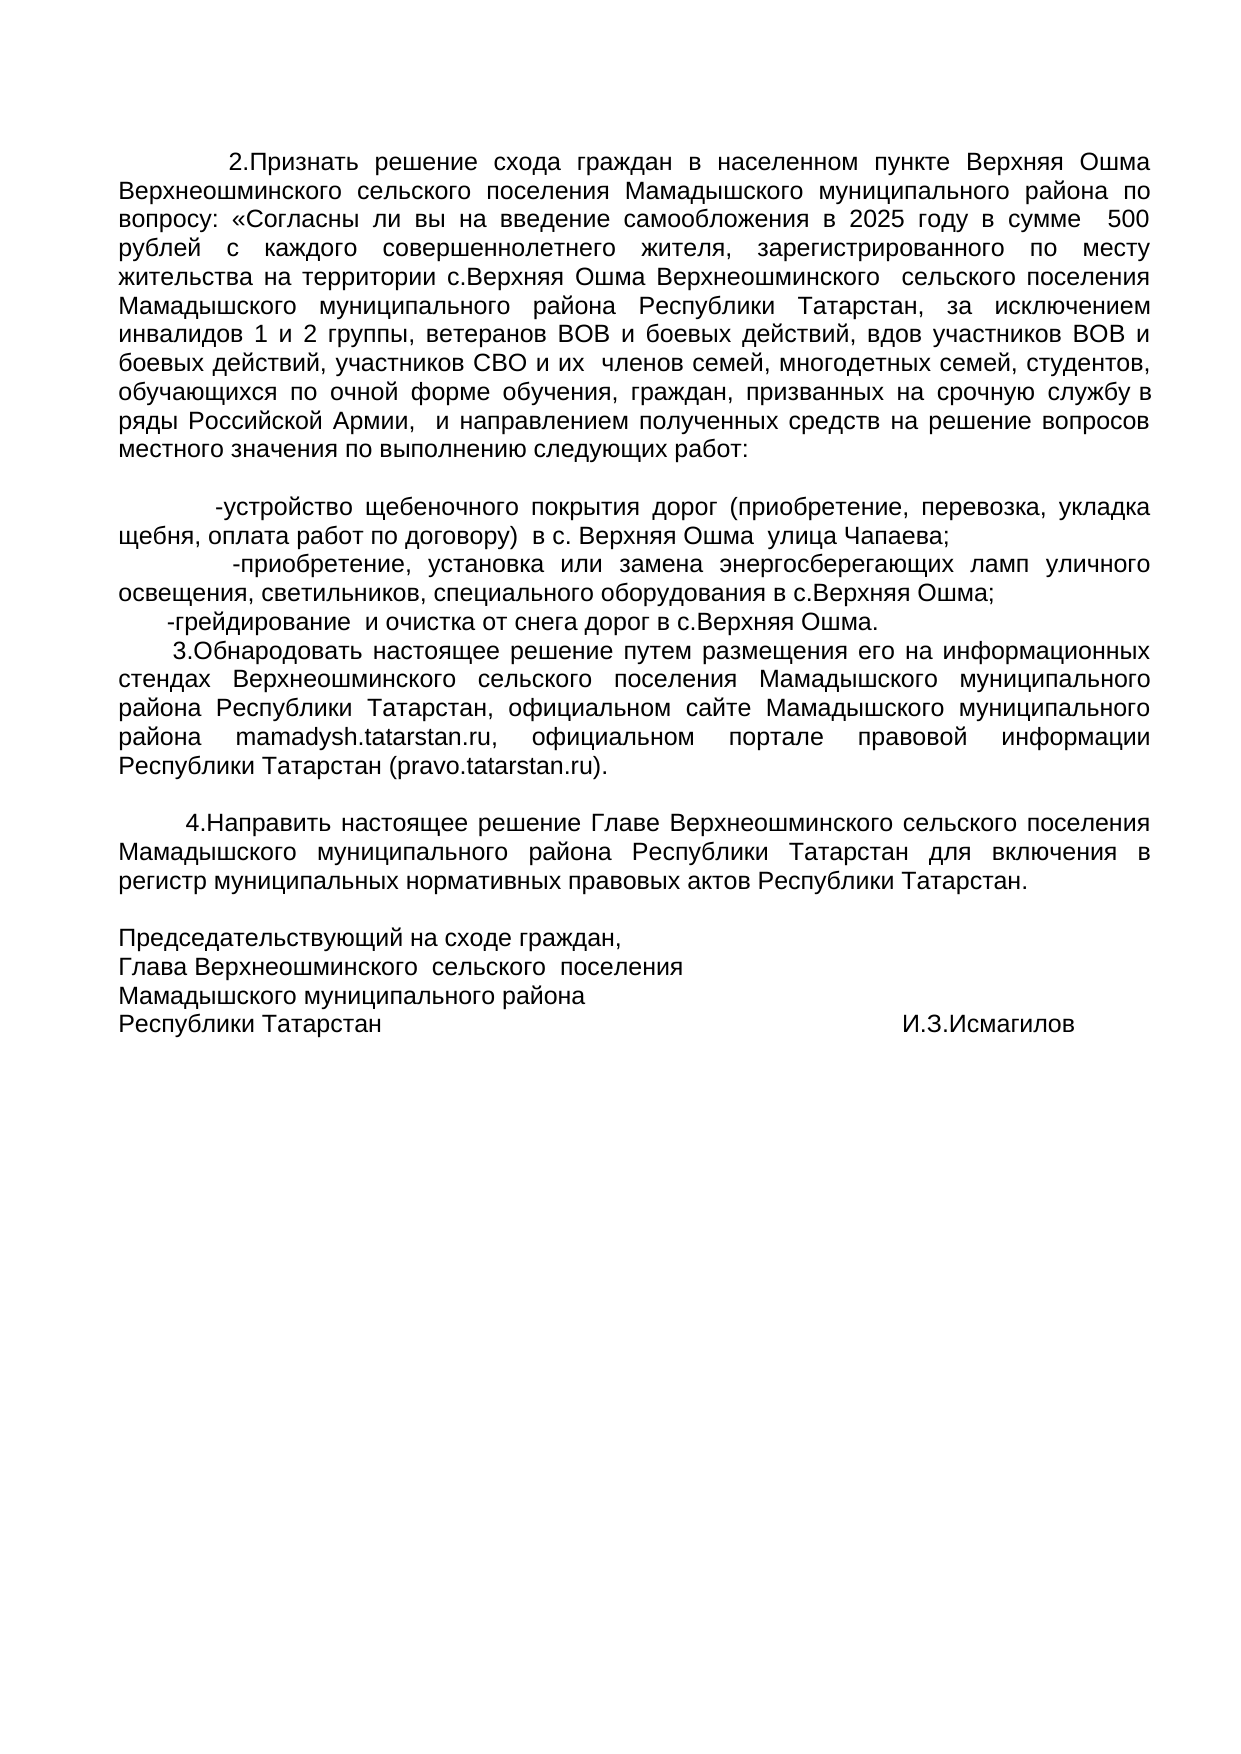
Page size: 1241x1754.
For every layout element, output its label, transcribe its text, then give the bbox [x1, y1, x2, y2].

text 4.Направить настоящее решение Главе Верхнеошминского сельского поселения Мамадышского муниципального района Республики Татарстан для включения в регистр муниципальных нормативных правовых актов Республики Татарстан. [118, 808, 1152, 894]
text -грейдирование и очистка от снега дорог в с.Верхняя Ошма. [118, 607, 1152, 636]
text Республики Татарстан И.З.Исмагилов [118, 1009, 1152, 1038]
text 3.Обнародовать настоящее решение путем размещения его на информационных стендах Верхнеошминского сельского поселения Мамадышского муниципального района Республики Татарстан, официальном сайте Мамадышского муниципального района mamadysh.tatarstan.ru, официальном портале правовой информации Республики Татарстан (pravo.tatarstan.ru). [118, 636, 1152, 779]
text 2.Признать решение схода граждан в населенном пункте Верхняя Ошма Верхнеошминского сельского поселения Мамадышского муниципального района по вопросу: «Согласны ли вы на введение самообложения в 2025 году в сумме 500 рублей с каждого совершеннолетнего жителя, зарегистрированного по месту жительства на территории с.Верхняя Ошма Верхнеошминского сельского поселения Мамадышского муниципального района Республики Татарстан, за исключением инвалидов 1 и 2 группы, ветеранов ВОВ и боевых действий, вдов участников ВОВ и боевых действий, участников СВО и их членов семей, многодетных семей, студентов, обучающихся по очной форме обучения, граждан, призванных на срочную службу в ряды Российской Армии, и направлением полученных средств на решение вопросов местного значения по выполнению следующих работ: [118, 147, 1152, 463]
text Председательствующий на сходе граждан, [118, 923, 1152, 952]
text -приобретение, установка или замена энергосберегающих ламп уличного освещения, светильников, специального оборудования в с.Верхняя Ошма; [118, 549, 1152, 607]
text -устройство щебеночного покрытия дорог (приобретение, перевозка, укладка щебня, оплата работ по договору) в с. Верхняя Ошма улица Чапаева; [118, 492, 1152, 549]
text Глава Верхнеошминского сельского поселения [118, 952, 1152, 981]
text Мамадышского муниципального района [118, 981, 1152, 1009]
